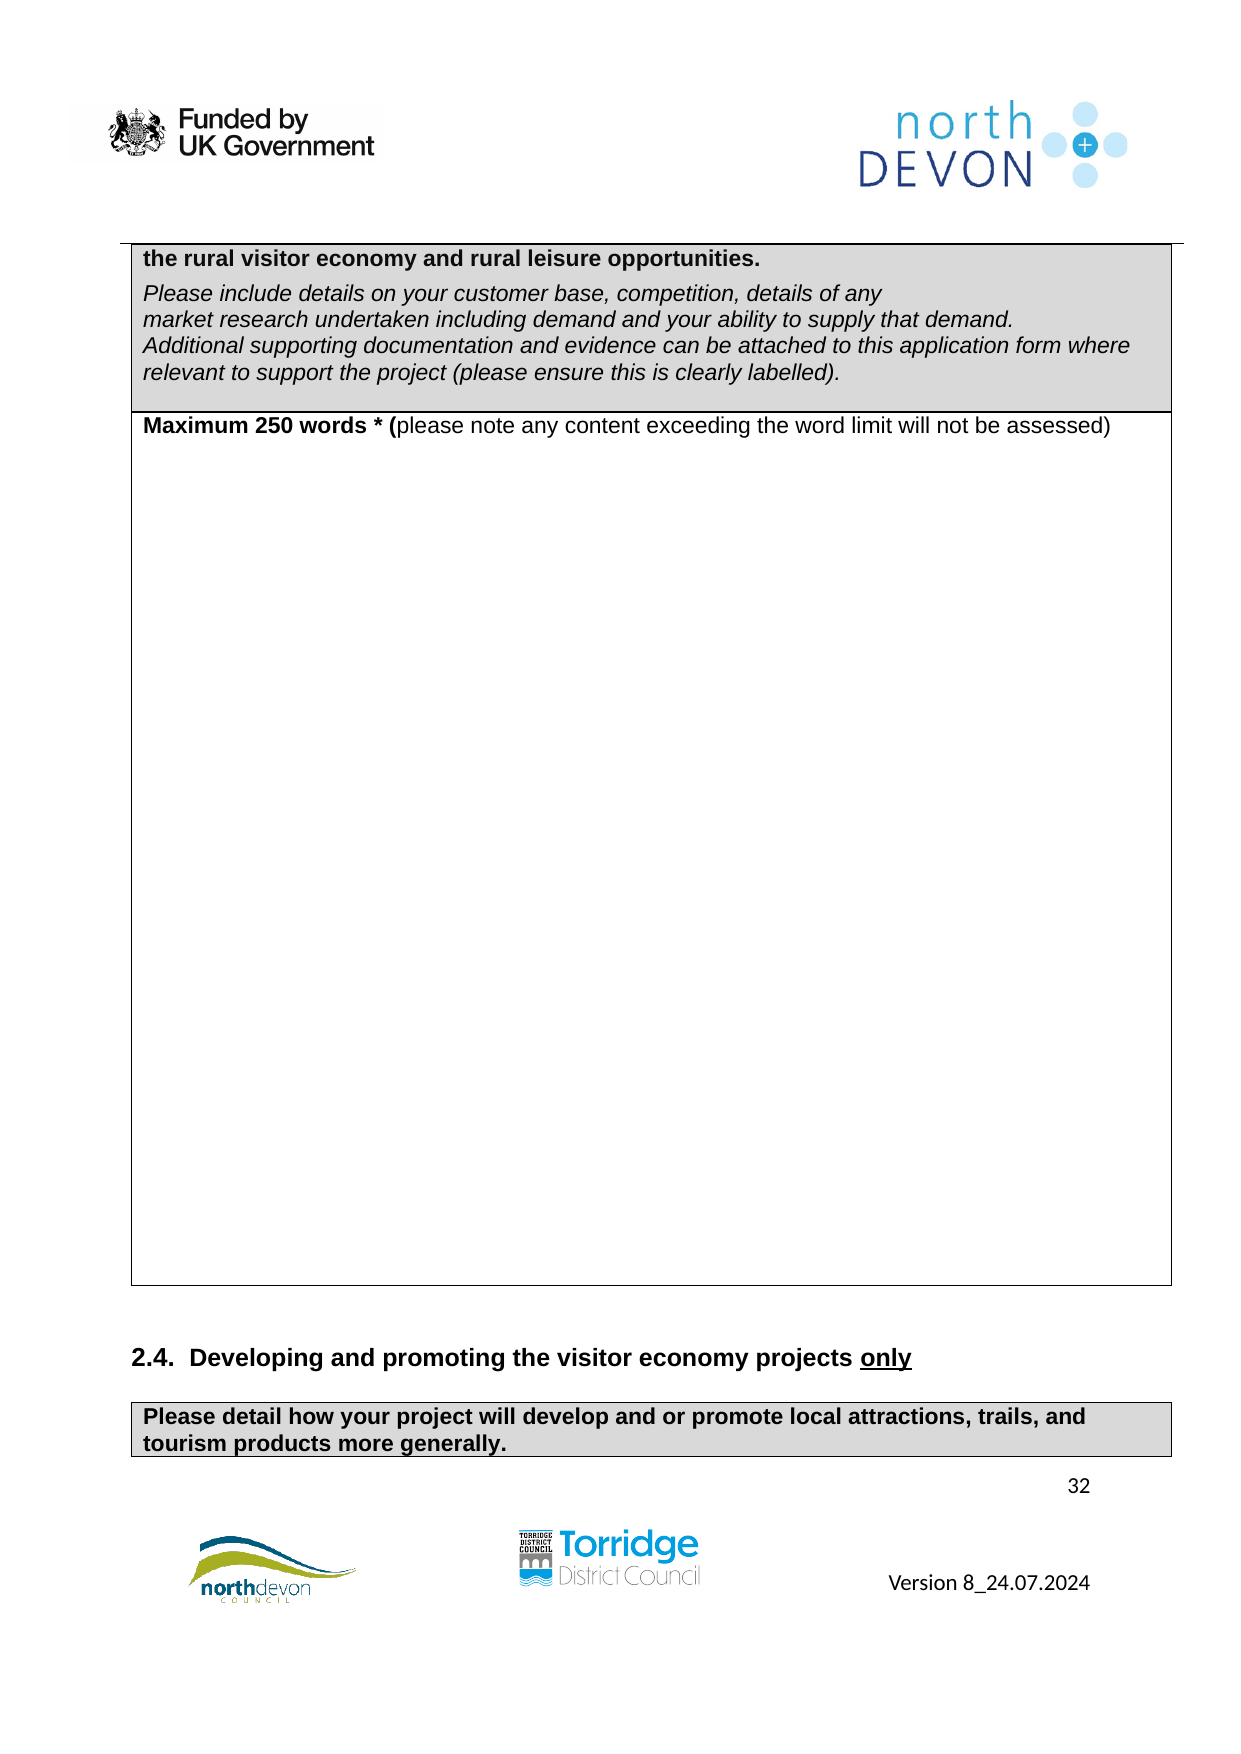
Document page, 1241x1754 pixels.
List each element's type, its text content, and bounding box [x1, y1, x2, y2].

picture [860, 100, 1128, 188]
picture [187, 1536, 357, 1603]
picture [519, 1527, 702, 1591]
picture [68, 103, 383, 163]
